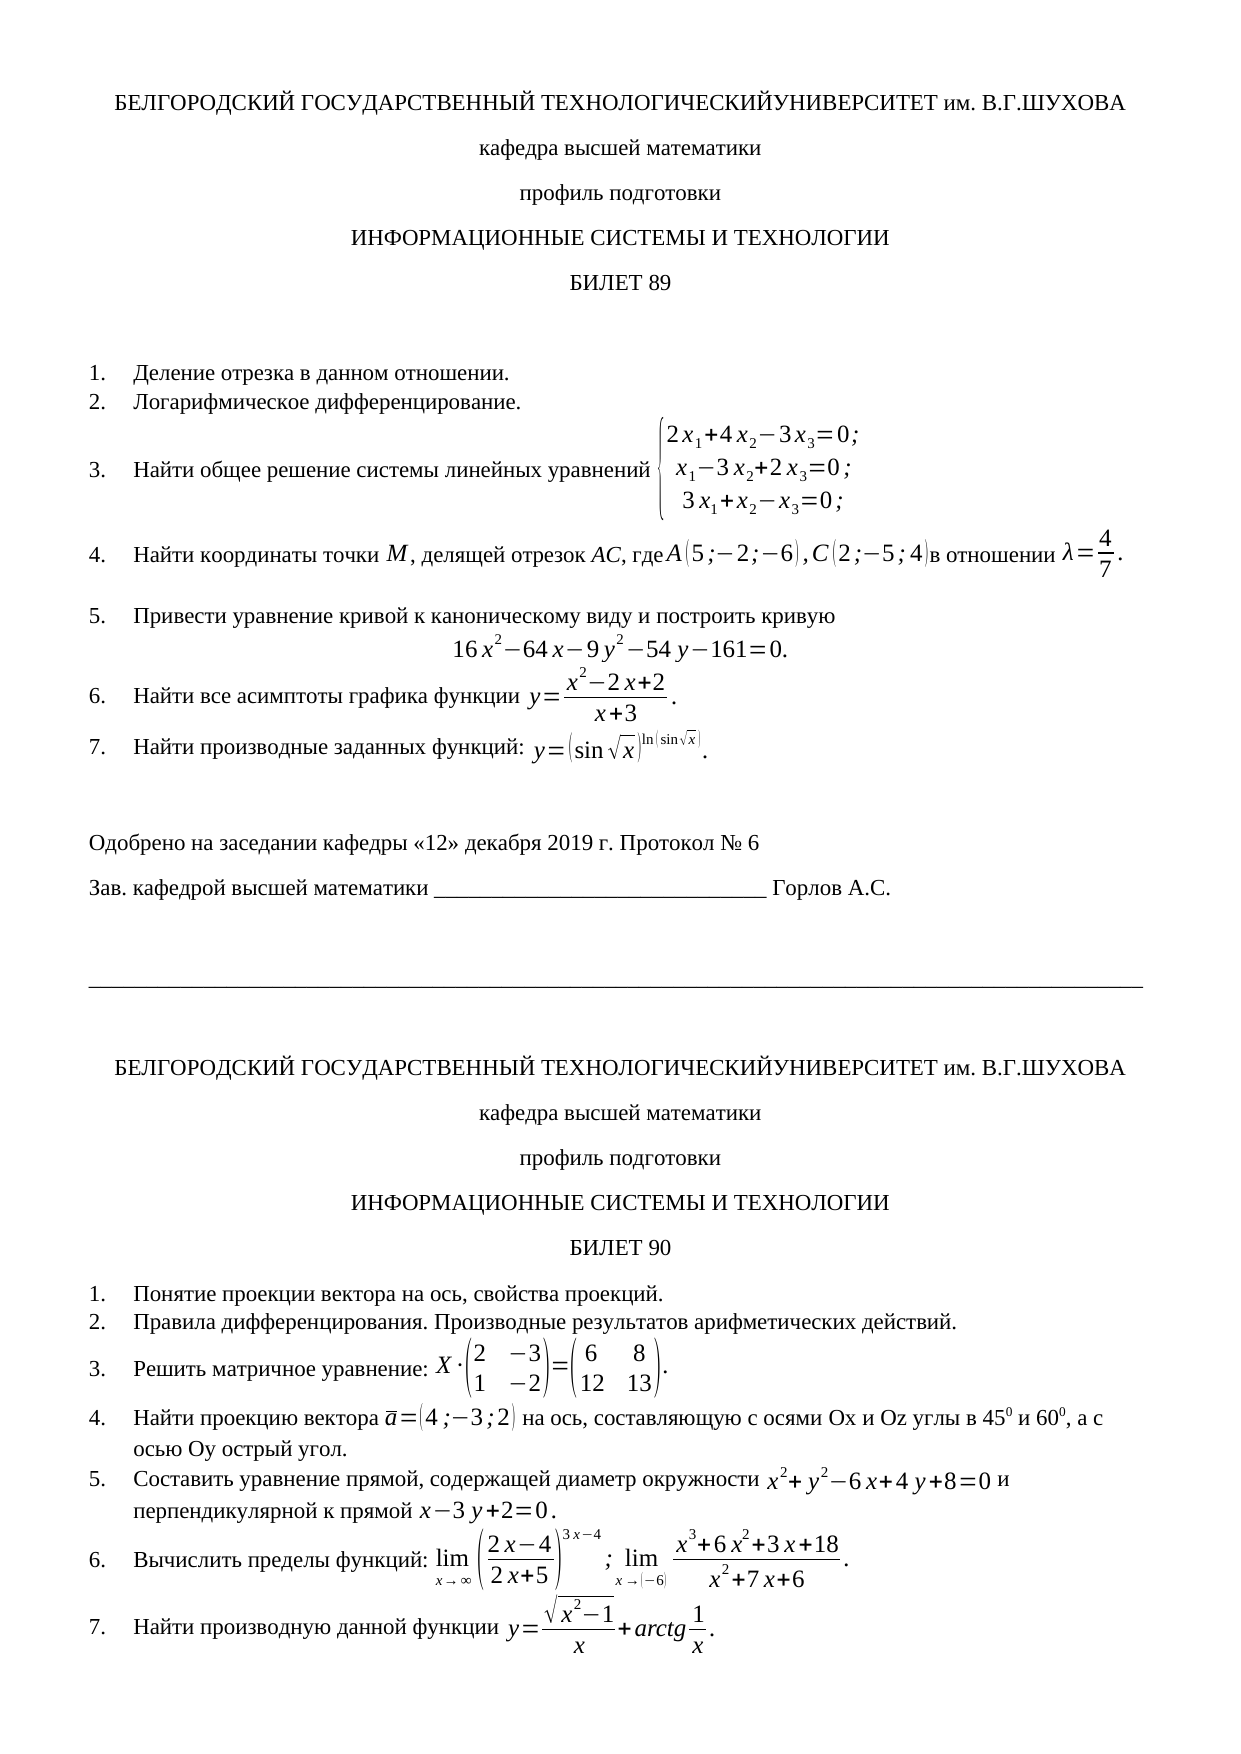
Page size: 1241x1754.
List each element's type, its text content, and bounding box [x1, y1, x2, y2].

text Одобрено на заседании кафедры «12» декабря 2019 г. Протокол № 6 [89, 828, 1152, 855]
text кафедра высшей математики [89, 134, 1152, 160]
list Логарифмическое дифференцирование. [89, 388, 1152, 414]
text ИНФОРМАЦИОННЫЕ СИСТЕМЫ И ТЕХНОЛОГИИ [89, 224, 1152, 250]
list Вычислить пределы функций: [89, 1526, 1152, 1592]
text ИНФОРМАЦИОННЫЕ СИСТЕМЫ И ТЕХНОЛОГИИ [89, 1189, 1152, 1216]
list Найти производную данной функции [89, 1594, 1152, 1659]
text профиль подготовки [89, 1144, 1152, 1171]
list Решить матричное уравнение: [89, 1336, 1152, 1400]
text БЕЛГОРОДСКИЙ ГОСУДАРСТВЕННЫЙ ТЕХНОЛОГИЧЕСКИЙУНИВЕРСИТЕТ им. В.Г.ШУХОВА [89, 1054, 1152, 1080]
list Понятие проекции вектора на ось, свойства проекций. [89, 1279, 1152, 1306]
list Найти проекцию вектора на ось, составляющую с осями Ox и Oz углы в 450 и 600, а с осью Oy острый угол. [89, 1402, 1152, 1461]
text ____________________________________________________________________________________________ [89, 964, 1152, 990]
list Найти все асимптоты графика функции [89, 664, 1152, 726]
list Найти координаты точки , делящей отрезок AC, гдев отношении [89, 524, 1152, 583]
text кафедра высшей математики [89, 1099, 1152, 1126]
text профиль подготовки [89, 179, 1152, 205]
text БИЛЕТ 89 [89, 269, 1152, 295]
list Найти производные заданных функций: [89, 728, 1152, 765]
list Привести уравнение кривой к каноническому виду и построить кривую [89, 602, 1152, 628]
text Зав. кафедрой высшей математики _____________________________ Горлов А.С. [89, 874, 1152, 900]
list Правила дифференцирования. Производные результатов арифметических действий. [89, 1308, 1152, 1334]
list Составить уравнение прямой, содержащей диаметр окружности и перпендикулярной к прямой [89, 1463, 1152, 1524]
list Найти общее решение системы линейных уравнений [89, 416, 1152, 522]
list Деление отрезка в данном отношении. [89, 359, 1152, 386]
text БЕЛГОРОДСКИЙ ГОСУДАРСТВЕННЫЙ ТЕХНОЛОГИЧЕСКИЙУНИВЕРСИТЕТ им. В.Г.ШУХОВА [89, 89, 1152, 115]
text БИЛЕТ 90 [89, 1234, 1152, 1261]
